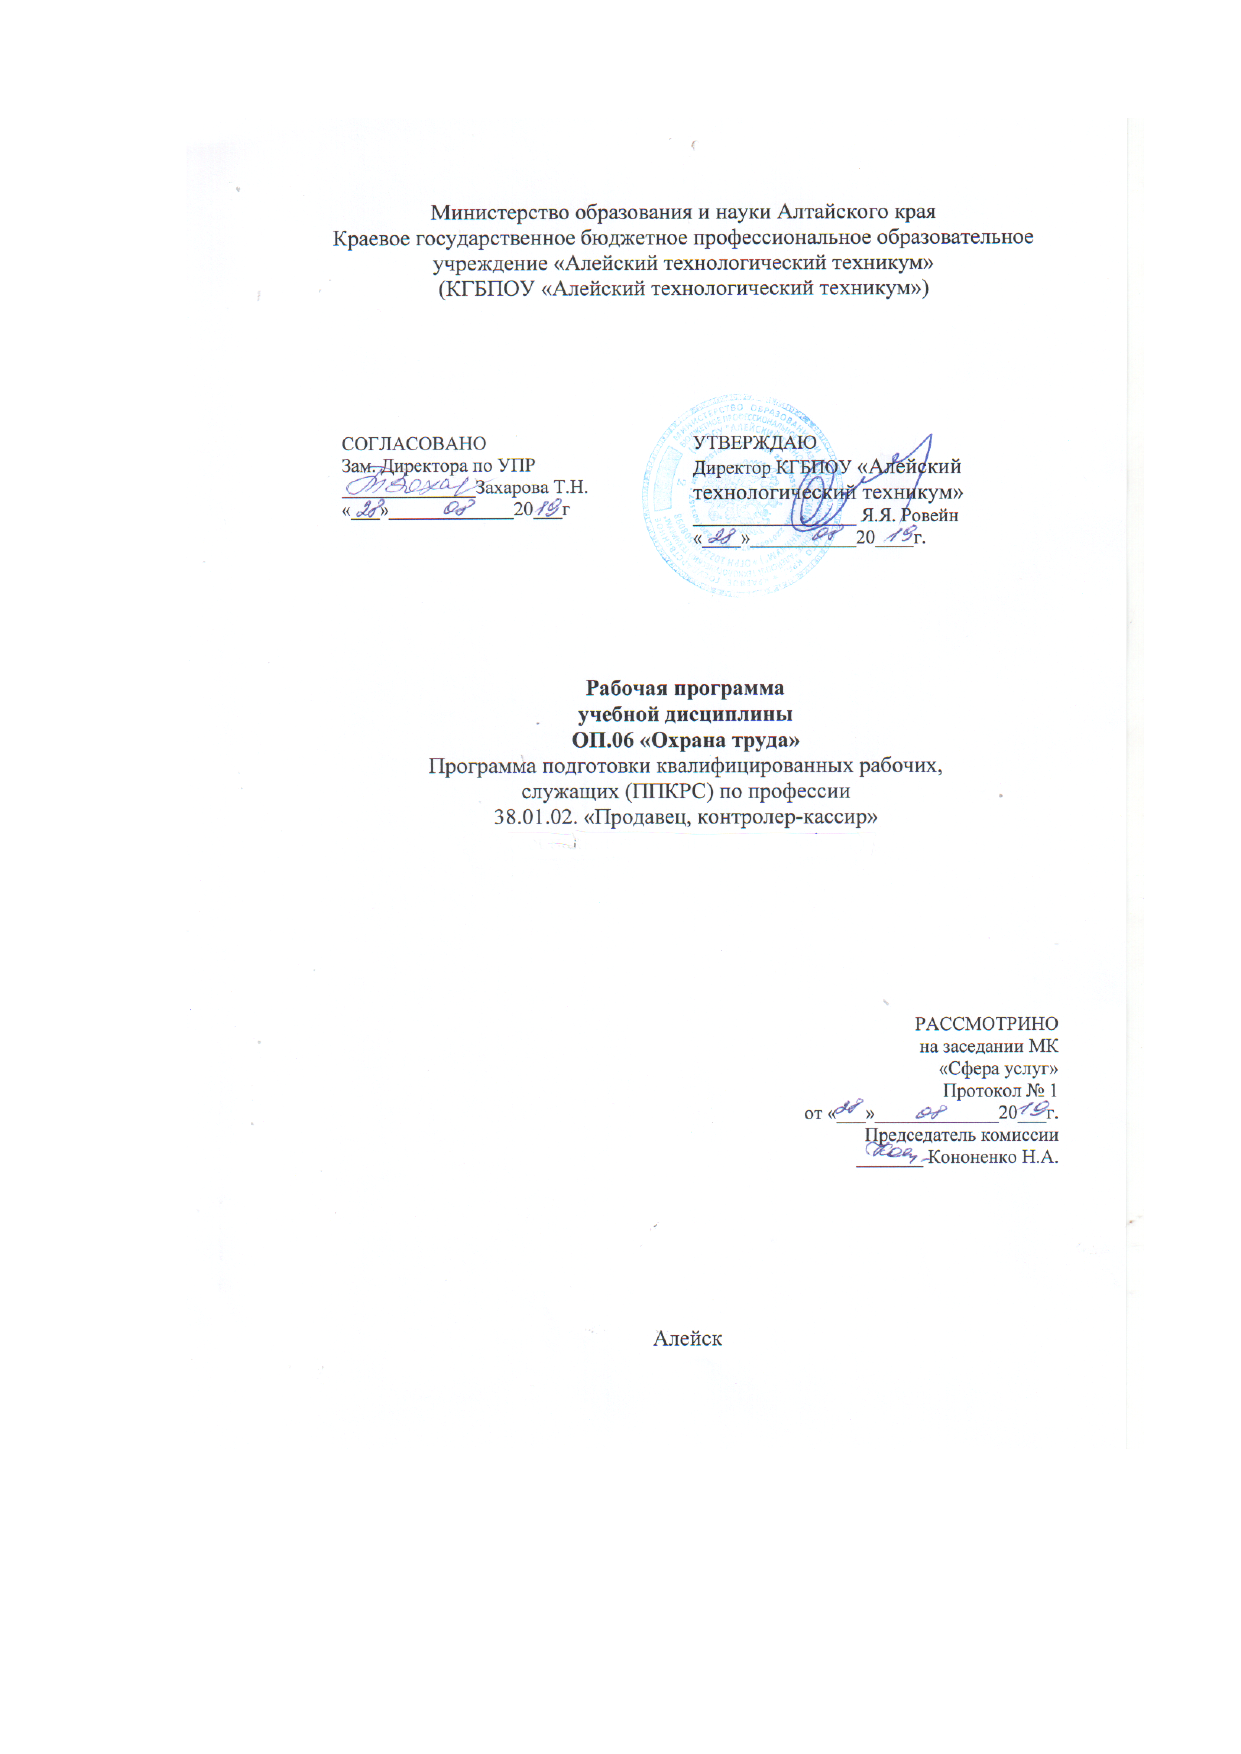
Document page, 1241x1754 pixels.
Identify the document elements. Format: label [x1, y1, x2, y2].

picture [177, 118, 1152, 1460]
